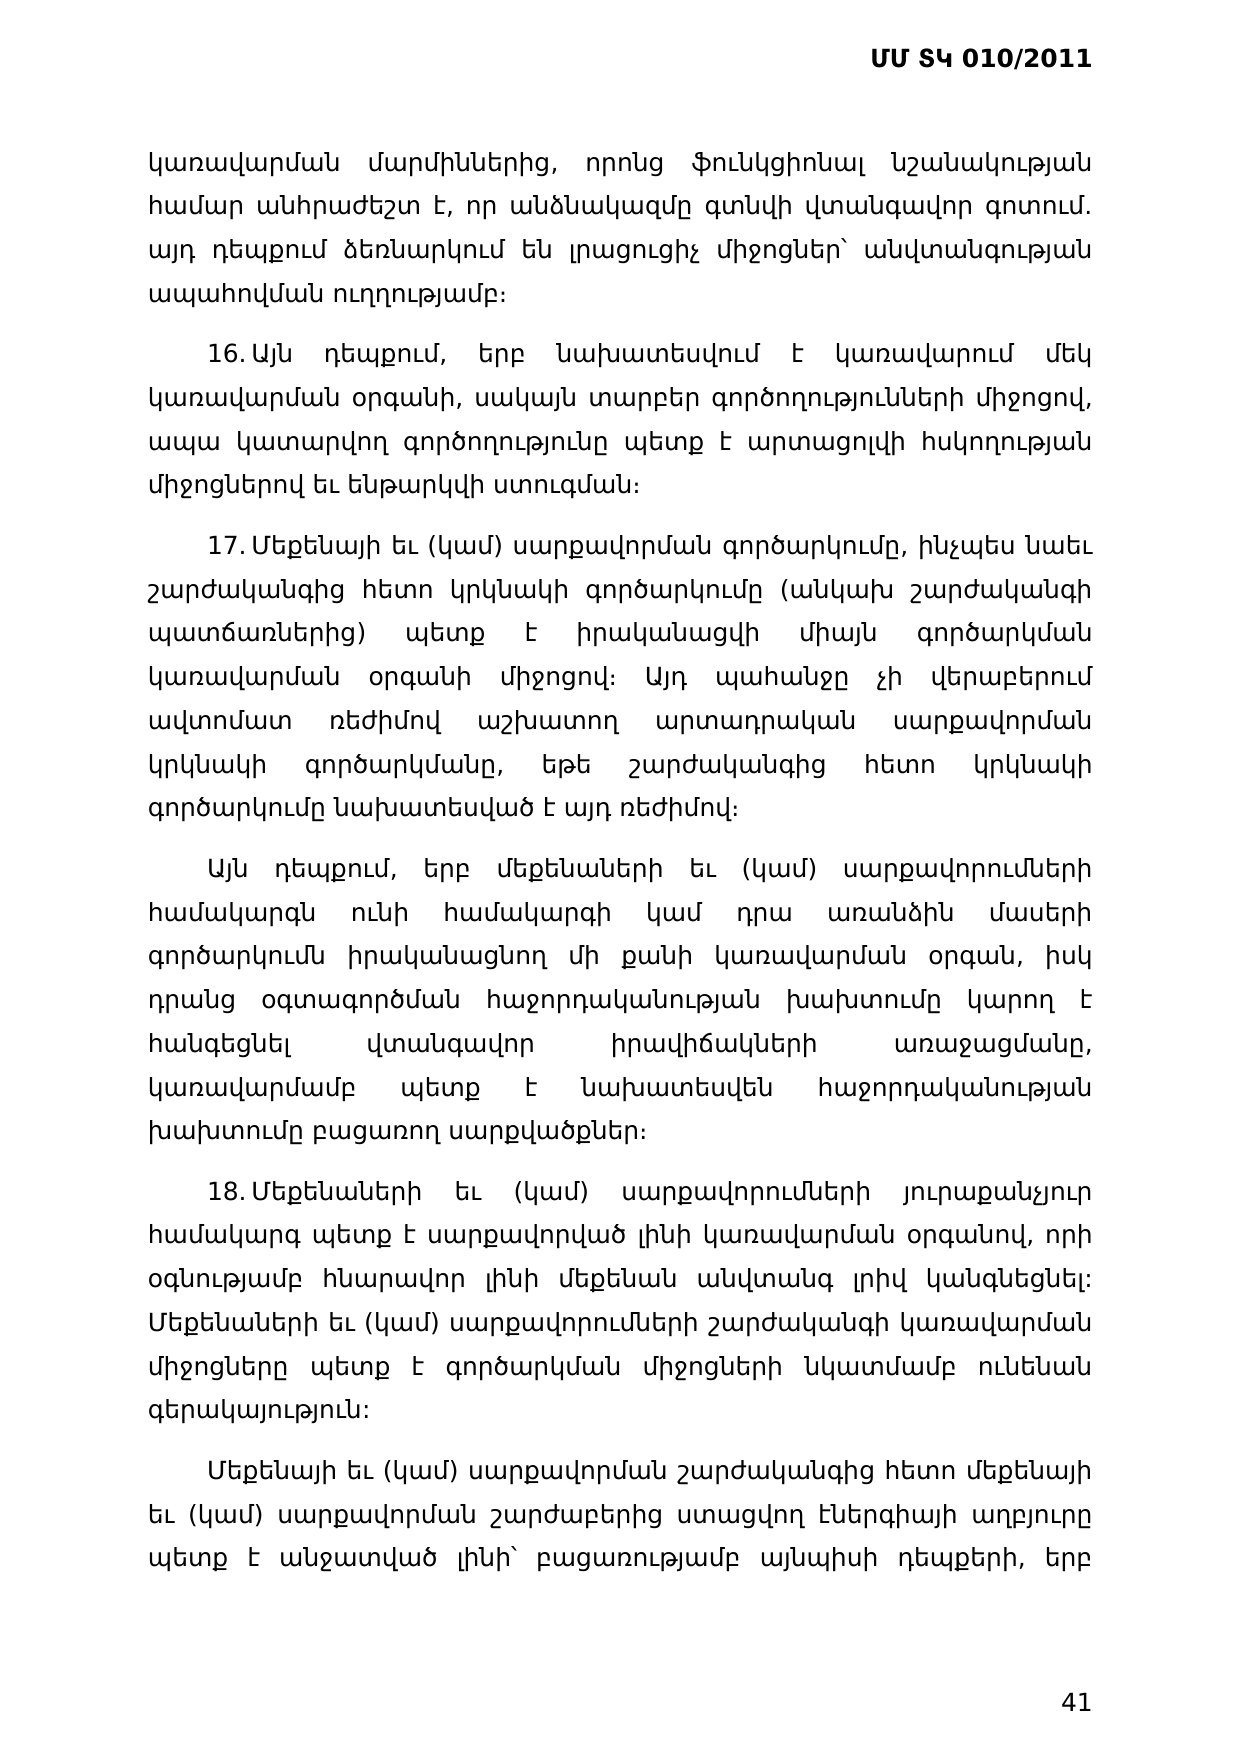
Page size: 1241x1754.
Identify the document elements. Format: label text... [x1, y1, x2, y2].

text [148, 1456, 1092, 1573]
text Այն դեպքում, երբ մեքենաների եւ (կամ) սարքավորումների համակարգն ունի համակարգի կամ դրա առանձին մասերի գործարկումն իրականացնող մի քանի կառավարման օրգան, իսկ դրանց օգտագործման հաջորդականության խախտումը կարող է հանգեցնել վտանգավոր իրավիճակների առաջացմանը, կառավարմամբ պետք է նախատեսվեն հաջորդականության խախտումը բացառող սարքվածքներ։ [148, 854, 1092, 1146]
text 18. Մեքենաների եւ (կամ) սարքավորումների յուրաքանչյուր համակարգ պետք է սարքավորված լինի կառավարման օրգանով, որի օգնությամբ հնարավոր լինի մեքենան անվտանգ լրիվ կանգնեցնել: Մեքենաների եւ (կամ) սարքավորումների շարժականգի կառավարման միջոցները պետք է գործարկման միջոցների նկատմամբ ունենան գերակայություն: [148, 1177, 1092, 1425]
text 17. Մեքենայի եւ (կամ) սարքավորման գործարկումը, ինչպես նաեւ շարժականգից հետո կրկնակի գործարկումը (անկախ շարժականգի պատճառներից) պետք է իրականացվի միայն գործարկման կառավարման օրգանի միջոցով։ Այդ պահանջը չի վերաբերում ավտոմատ ռեժիմով աշխատող արտադրական սարքավորման կրկնակի գործարկմանը, եթե շարժականգից հետո կրկնակի գործարկումը նախատեսված է այդ ռեժիմով։ [148, 531, 1092, 823]
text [148, 148, 1092, 308]
text 16. Այն դեպքում, երբ նախատեսվում է կառավարում մեկ կառավարման օրգանի, սակայն տարբեր գործողությունների միջոցով, ապա կատարվող գործողությունը պետք է արտացոլվի հսկողության միջոցներով եւ ենթարկվի ստուգման։ [148, 339, 1092, 500]
